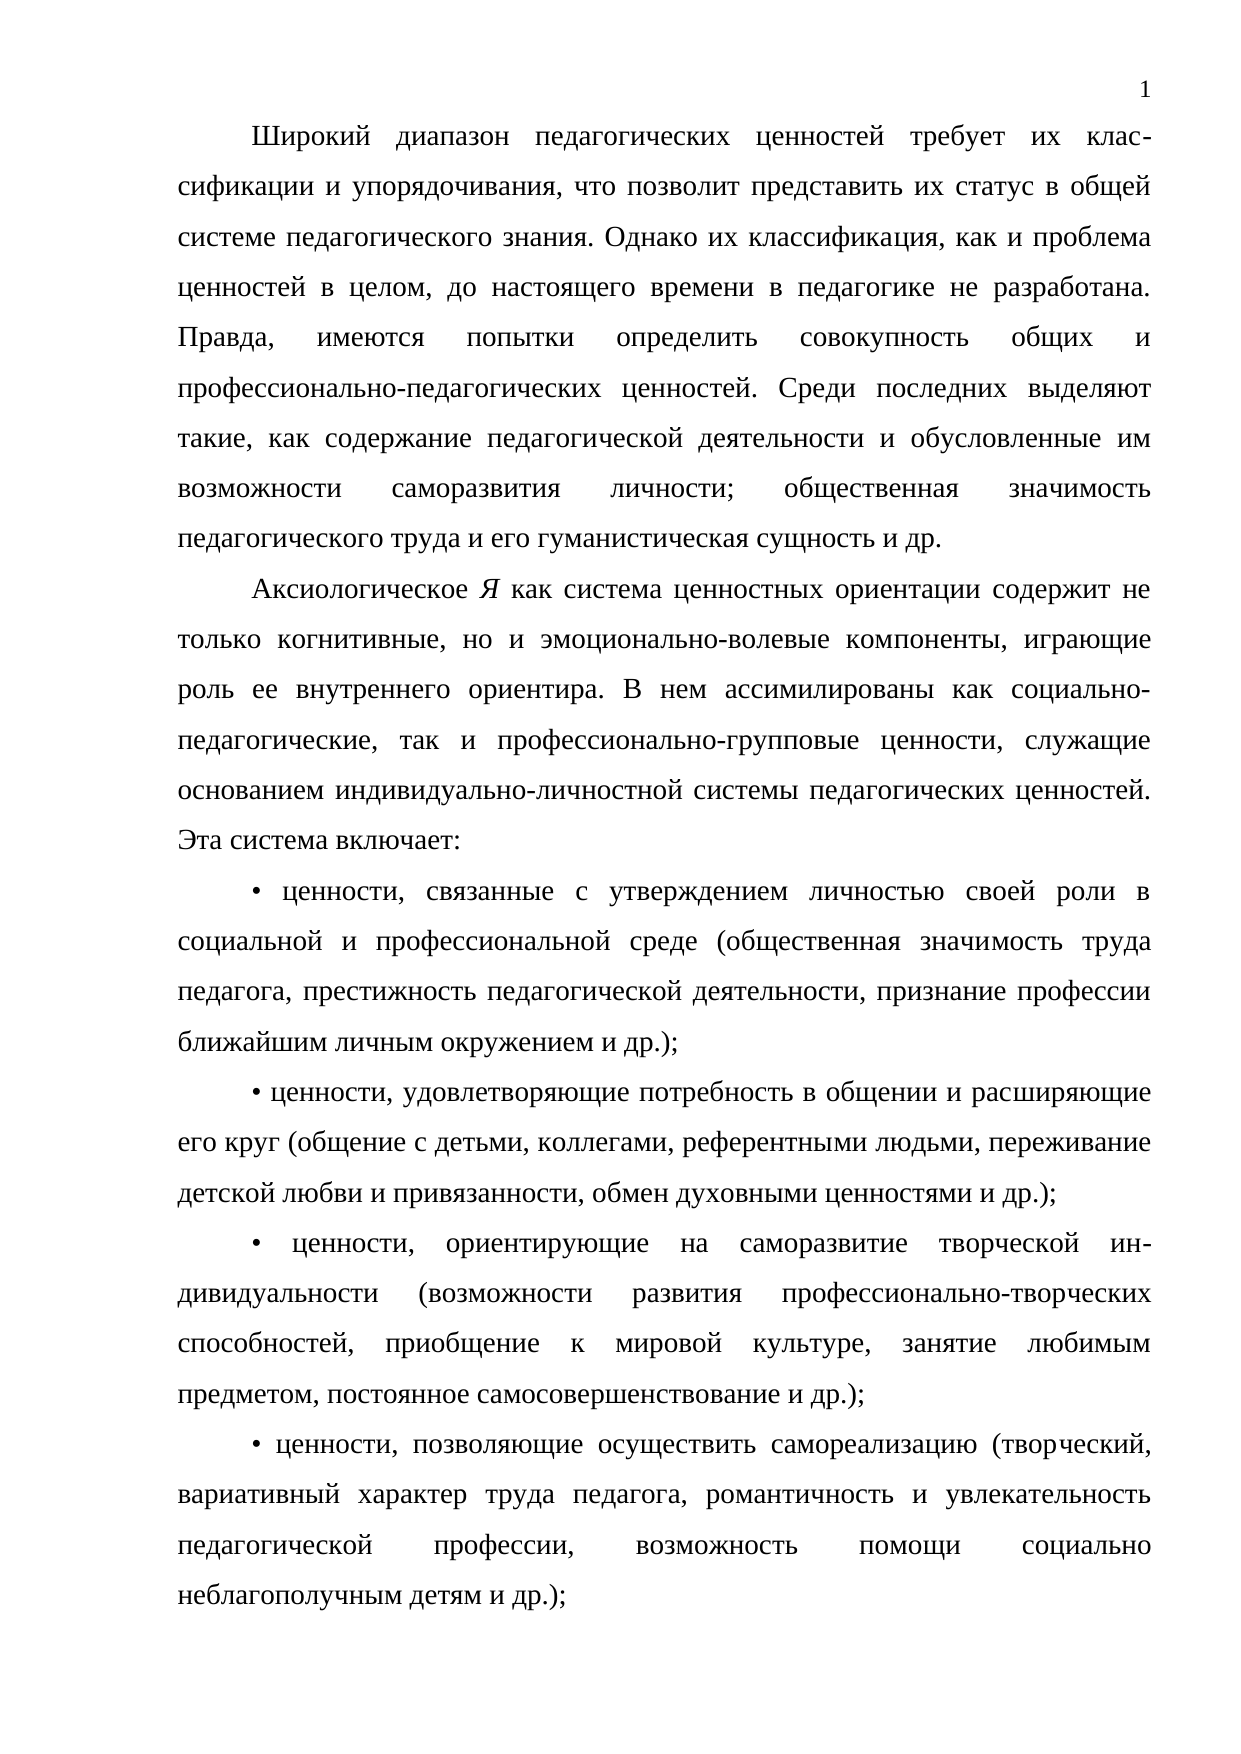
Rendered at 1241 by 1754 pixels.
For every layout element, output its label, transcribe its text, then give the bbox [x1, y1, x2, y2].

text • ценности, позволяющие осуществить самореализацию (творческий, вариативный характер труда педагога, романтичность и увлекательность педагогической профессии, возможность помощи социально неблагополучным детям и др.); [177, 1426, 1152, 1611]
text Широкий диапазон педагогических ценностей требует их классификации и упорядочивания, что позволит представить их статус в общей системе педагогического знания. Однако их классификация, как и проблема ценностей в целом, до настоящего времени в педагогике не разработана. Правда, имеются попытки определить совокупность общих и профессионально-педагогических ценностей. Среди последних выделяют такие, как содержание педагогической деятельности и обусловленные им возможности саморазвития личности; общественная значимость педагогического труда и его гуманистическая сущность и др. [177, 118, 1152, 554]
text • ценности, связанные с утверждением личностью своей роли в социальной и профессиональной среде (общественная значимость труда педагога, престижность педагогической деятельности, признание профессии ближайшим личным окружением и др.); [177, 873, 1152, 1057]
text Аксиологическое Я как система ценностных ориентации содержит не только когнитивные, но и эмоционально-волевые компоненты, играющие роль ее внутреннего ориентира. В нем ассимилированы как социально-педагогические, так и профессионально-групповые ценности, служащие основанием индивидуально-личностной системы педагогических ценностей. Эта система включает: [177, 571, 1152, 856]
text • ценности, удовлетворяющие потребность в общении и расширяющие его круг (общение с детьми, коллегами, референтными людьми, переживание детской любви и привязанности, обмен духовными ценностями и др.); [177, 1074, 1152, 1208]
text • ценности, ориентирующие на саморазвитие творческой индивидуальности (возможности развития профессионально-творческих способностей, приобщение к мировой культуре, занятие любимым предметом, постоянное самосовершенствование и др.); [177, 1225, 1152, 1409]
